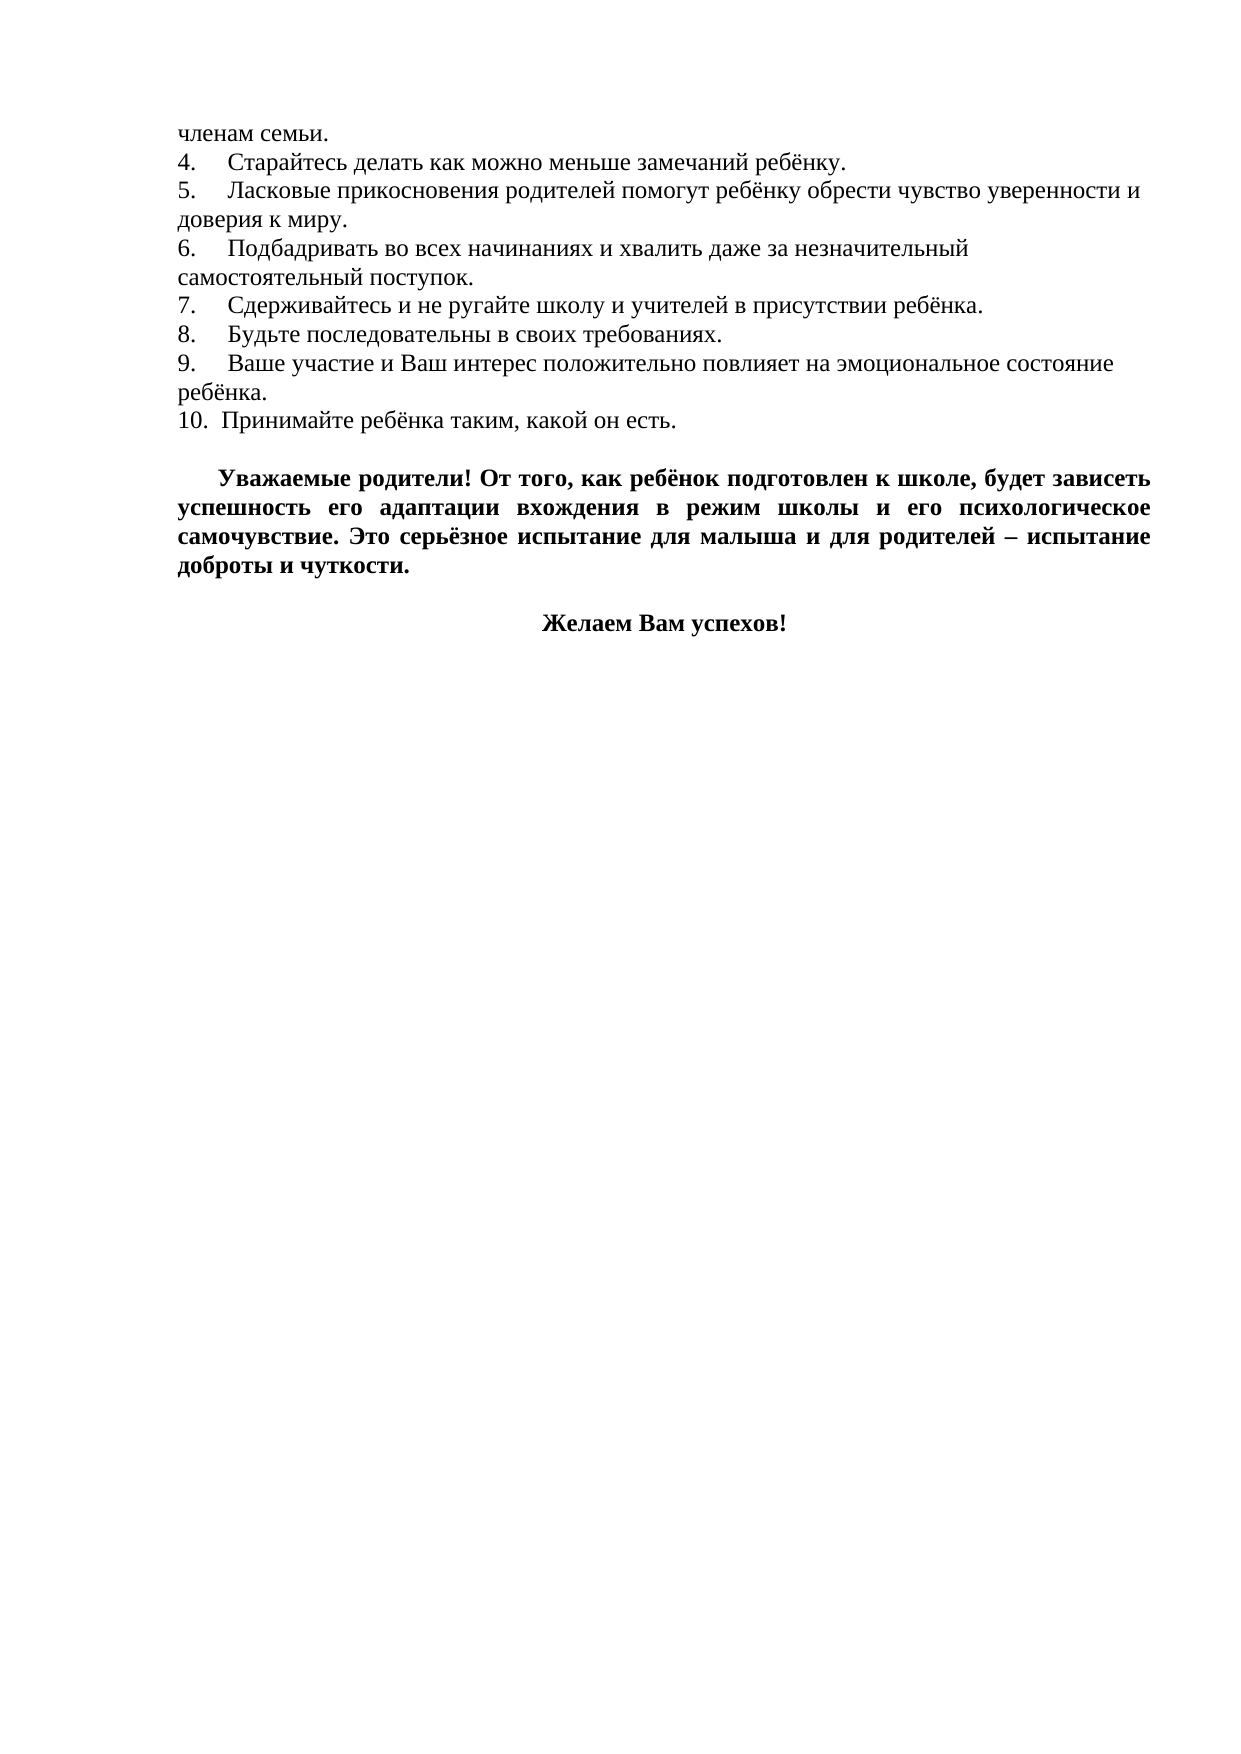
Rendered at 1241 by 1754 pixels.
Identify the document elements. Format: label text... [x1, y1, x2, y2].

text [177, 118, 1152, 434]
text Желаем Вам успехов! [177, 608, 1152, 636]
text Уважаемые родители! От того, как ребёнок подготовлен к школе, будет зависеть успешность его адаптации вхождения в режим школы и его психологическое самочувствие. Это серьёзное испытание для малыша и для родителей – испытание доброты и чуткости. [177, 463, 1152, 578]
